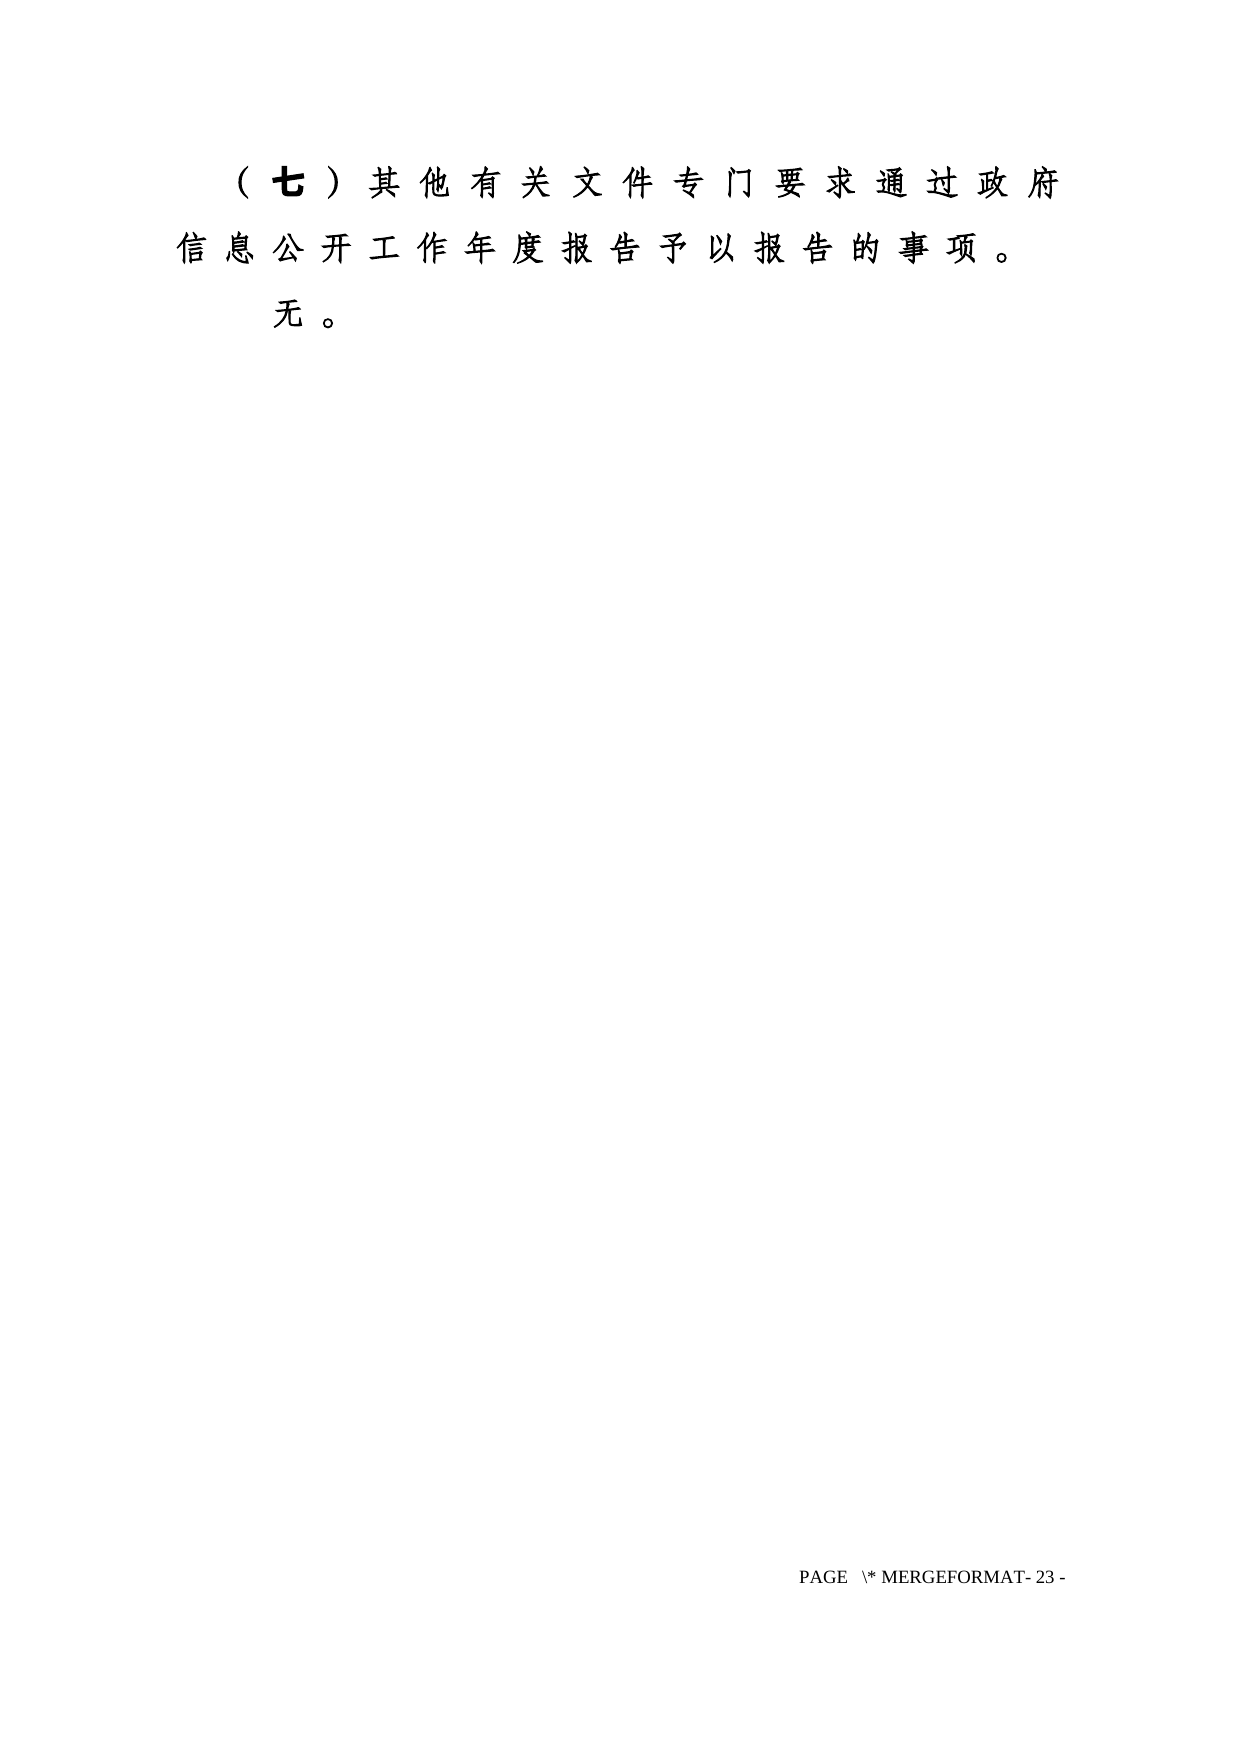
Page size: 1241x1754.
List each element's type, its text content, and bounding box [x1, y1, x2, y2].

list 其他有关文件专门要求通过政府信息公开工作年度报告予以报告的事项。 [175, 151, 1075, 282]
list 无。 [219, 282, 1075, 347]
